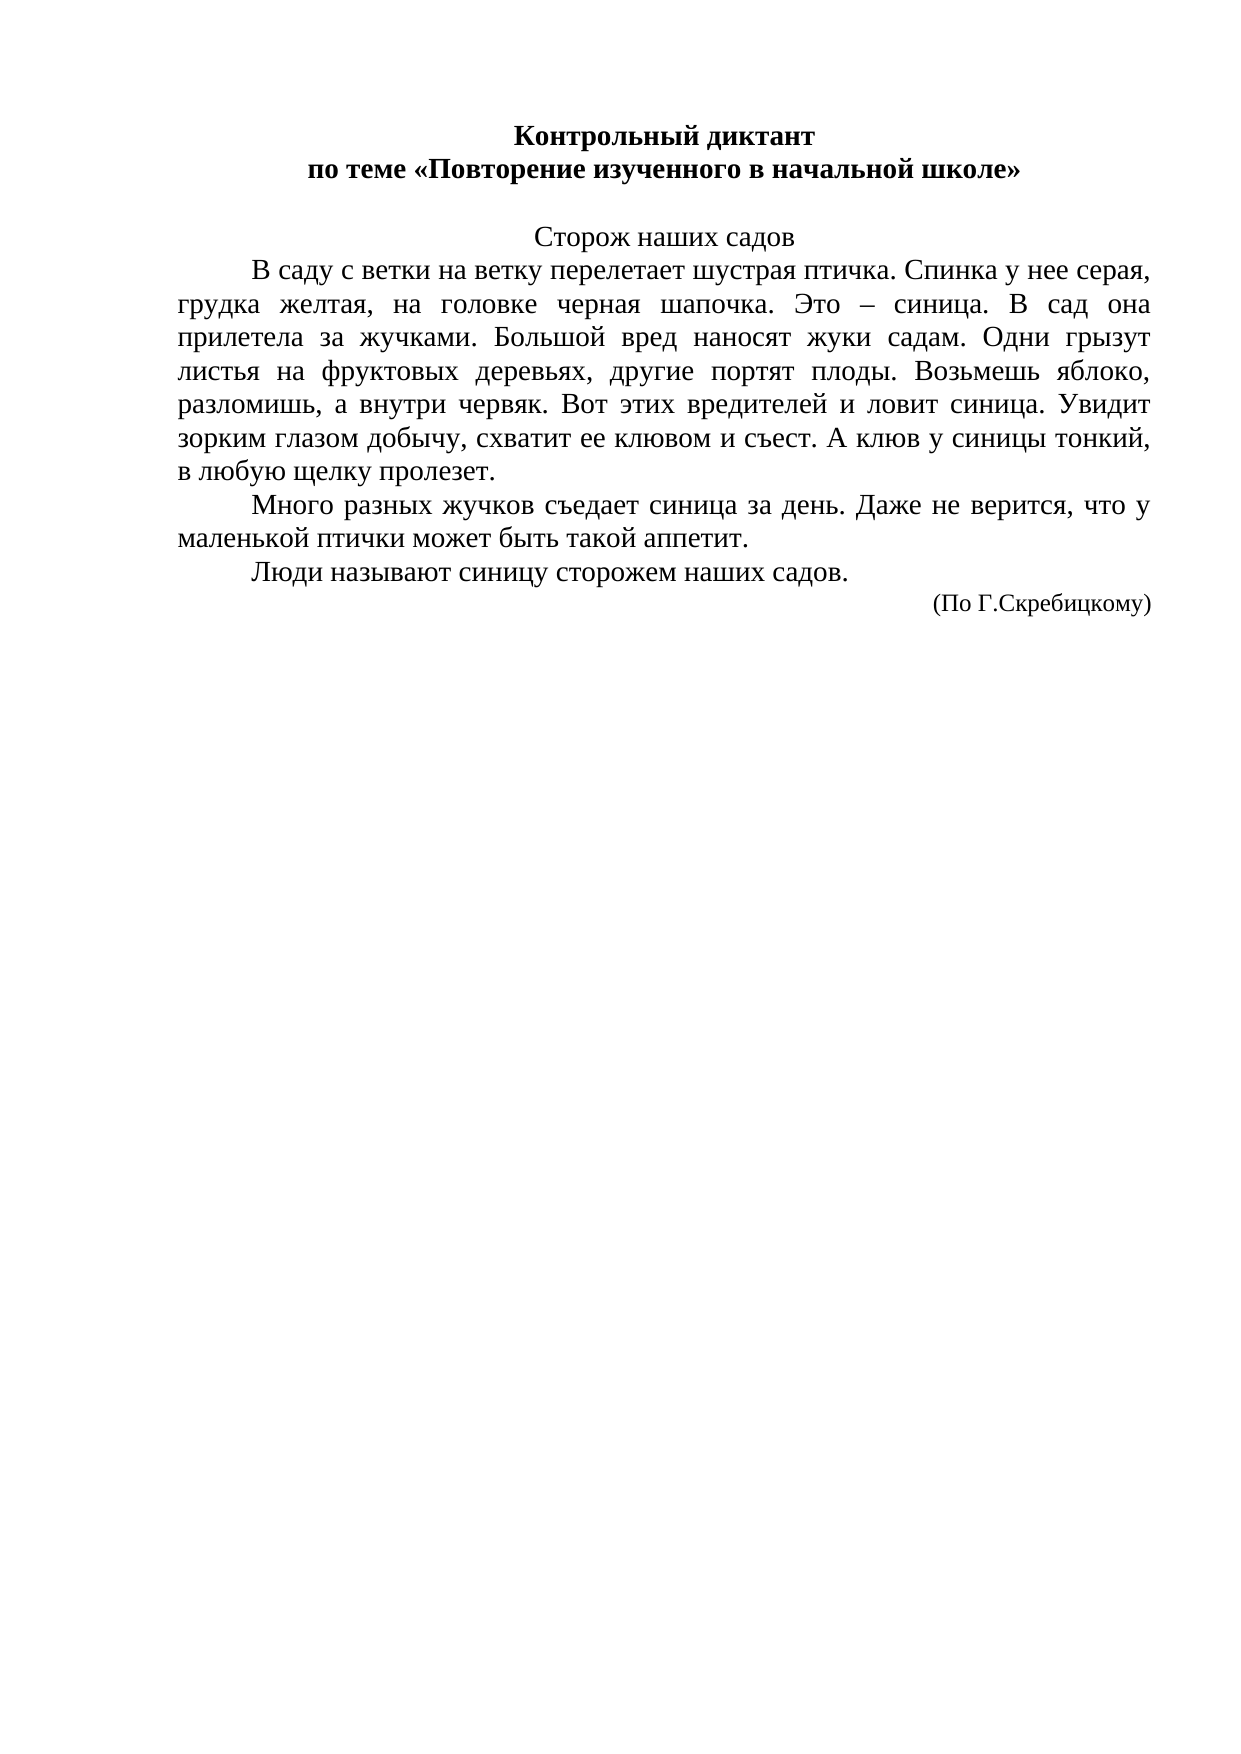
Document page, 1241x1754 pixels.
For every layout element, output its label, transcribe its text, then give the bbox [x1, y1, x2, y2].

text Сторож наших садов [177, 219, 1152, 252]
text (По Г.Скребицкому) [177, 588, 1152, 616]
text Люди называют синицу сторожем наших садов. [177, 554, 1152, 588]
text В саду с ветки на ветку перелетает шустрая птичка. Спинка у нее серая, грудка желтая, на головке черная шапочка. Это – синица. В сад она прилетела за жучками. Большой вред наносят жуки садам. Одни грызут листья на фруктовых деревьях, другие портят плоды. Возьмешь яблоко, разломишь, а внутри червяк. Вот этих вредителей и ловит синица. Увидит зорким глазом добычу, схватит ее клювом и съест. А клюв у синицы тонкий, в любую щелку пролезет. [177, 252, 1152, 487]
text Много разных жучков съедает синица за день. Даже не верится, что у маленькой птички может быть такой аппетит. [177, 487, 1152, 554]
text Контрольный диктант [177, 118, 1152, 152]
text по теме «Повторение изученного в начальной школе» [177, 152, 1152, 185]
